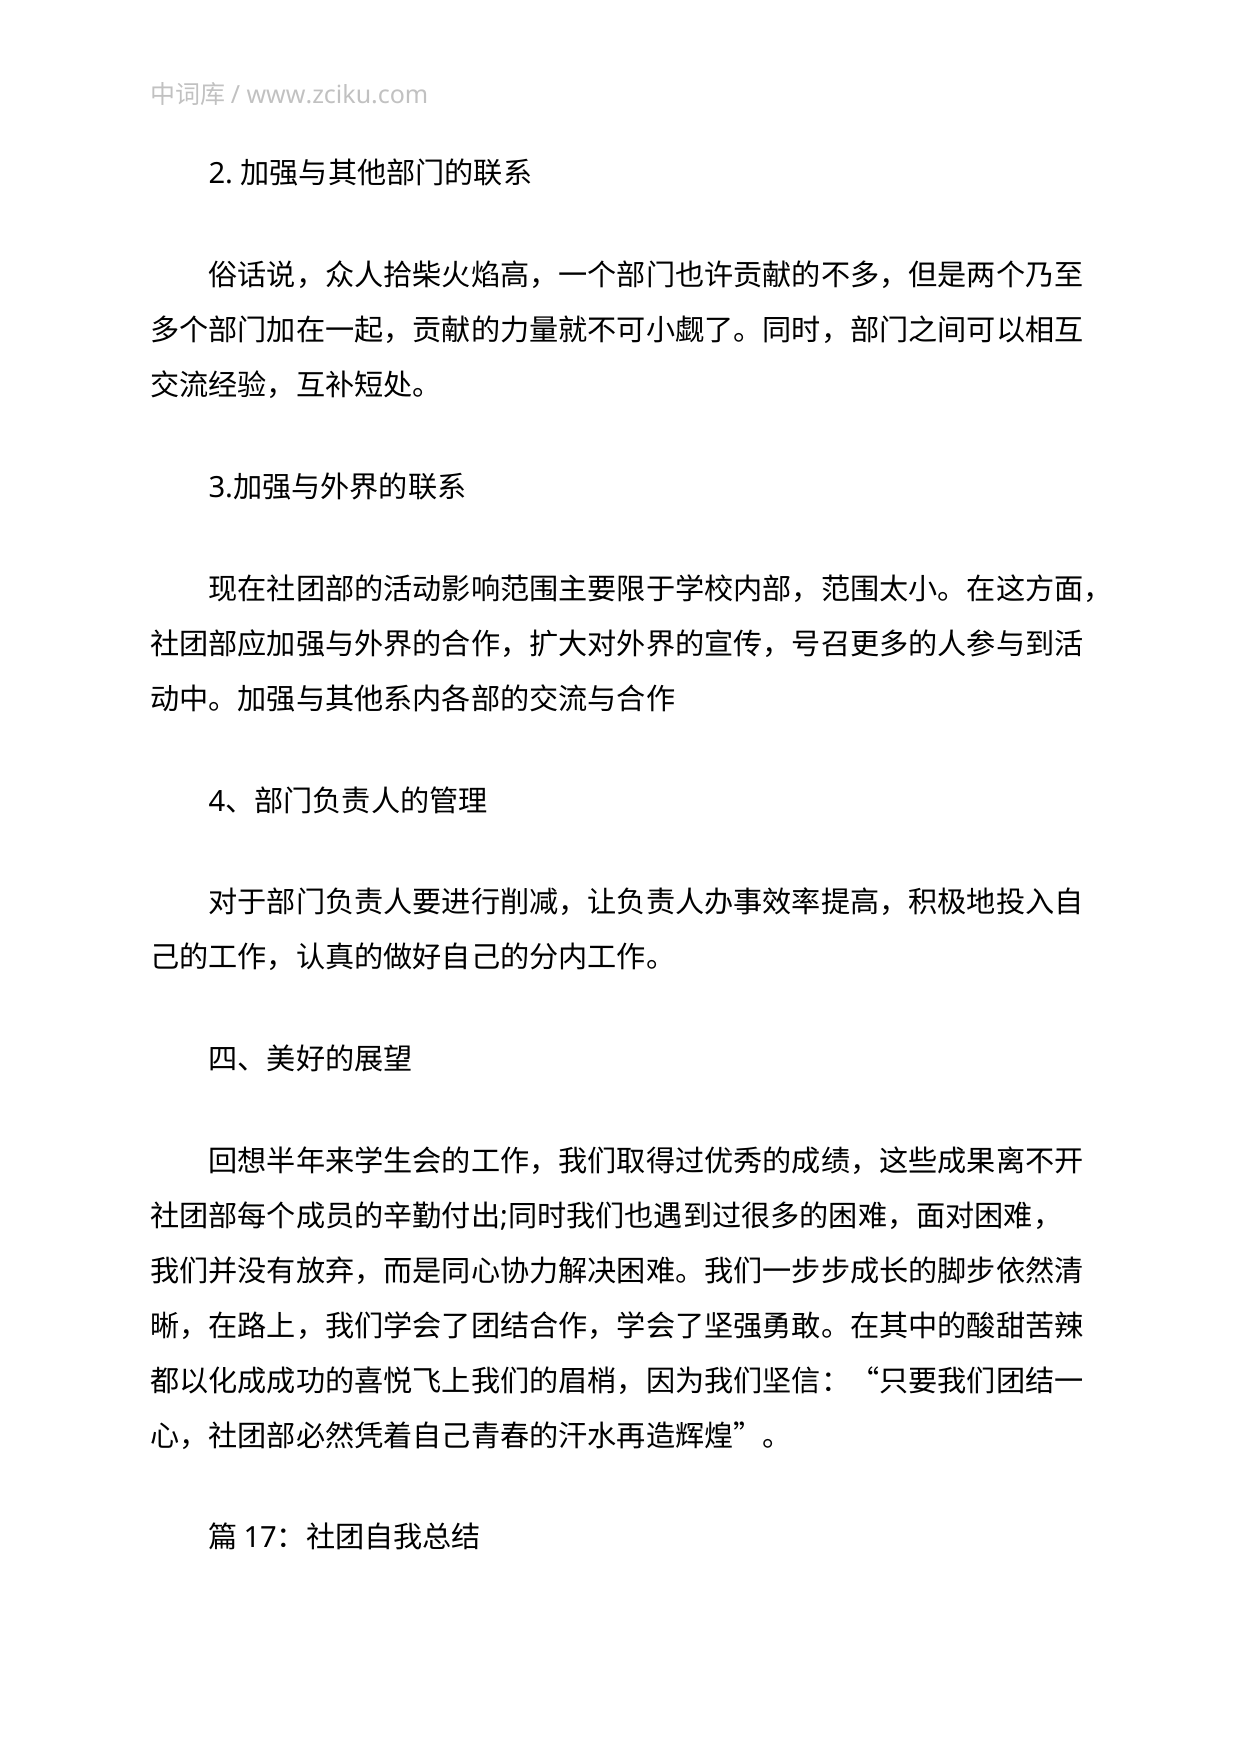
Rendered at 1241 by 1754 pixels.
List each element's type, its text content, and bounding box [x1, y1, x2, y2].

text 对于部门负责人要进行削减，让负责人办事效率提高，积极地投入自己的工作，认真的做好自己的分内工作。 [150, 879, 1090, 976]
text 俗话说，众人拾柴火焰高，一个部门也许贡献的不多，但是两个乃至多个部门加在一起，贡献的力量就不可小觑了。同时，部门之间可以相互交流经验，互补短处。 [150, 252, 1090, 404]
text 篇17：社团自我总结 [150, 1514, 1090, 1556]
text 四、美好的展望 [150, 1036, 1090, 1078]
text 回想半年来学生会的工作，我们取得过优秀的成绩，这些成果离不开社团部每个成员的辛勤付出;同时我们也遇到过很多的困难，面对困难，我们并没有放弃，而是同心协力解决困难。我们一步步成长的脚步依然清晰，在路上，我们学会了团结合作，学会了坚强勇敢。在其中的酸甜苦辣都以化成成功的喜悦飞上我们的眉梢，因为我们坚信：“只要我们团结一心，社团部必然凭着自己青春的汗水再造辉煌”。 [150, 1137, 1090, 1454]
text 现在社团部的活动影响范围主要限于学校内部，范围太小。在这方面，社团部应加强与外界的合作，扩大对外界的宣传，号召更多的人参与到活动中。加强与其他系内各部的交流与合作 [150, 566, 1090, 718]
text 2. 加强与其他部门的联系 [150, 150, 1090, 192]
text 3.加强与外界的联系 [150, 463, 1090, 506]
text 4、部门负责人的管理 [150, 777, 1090, 819]
